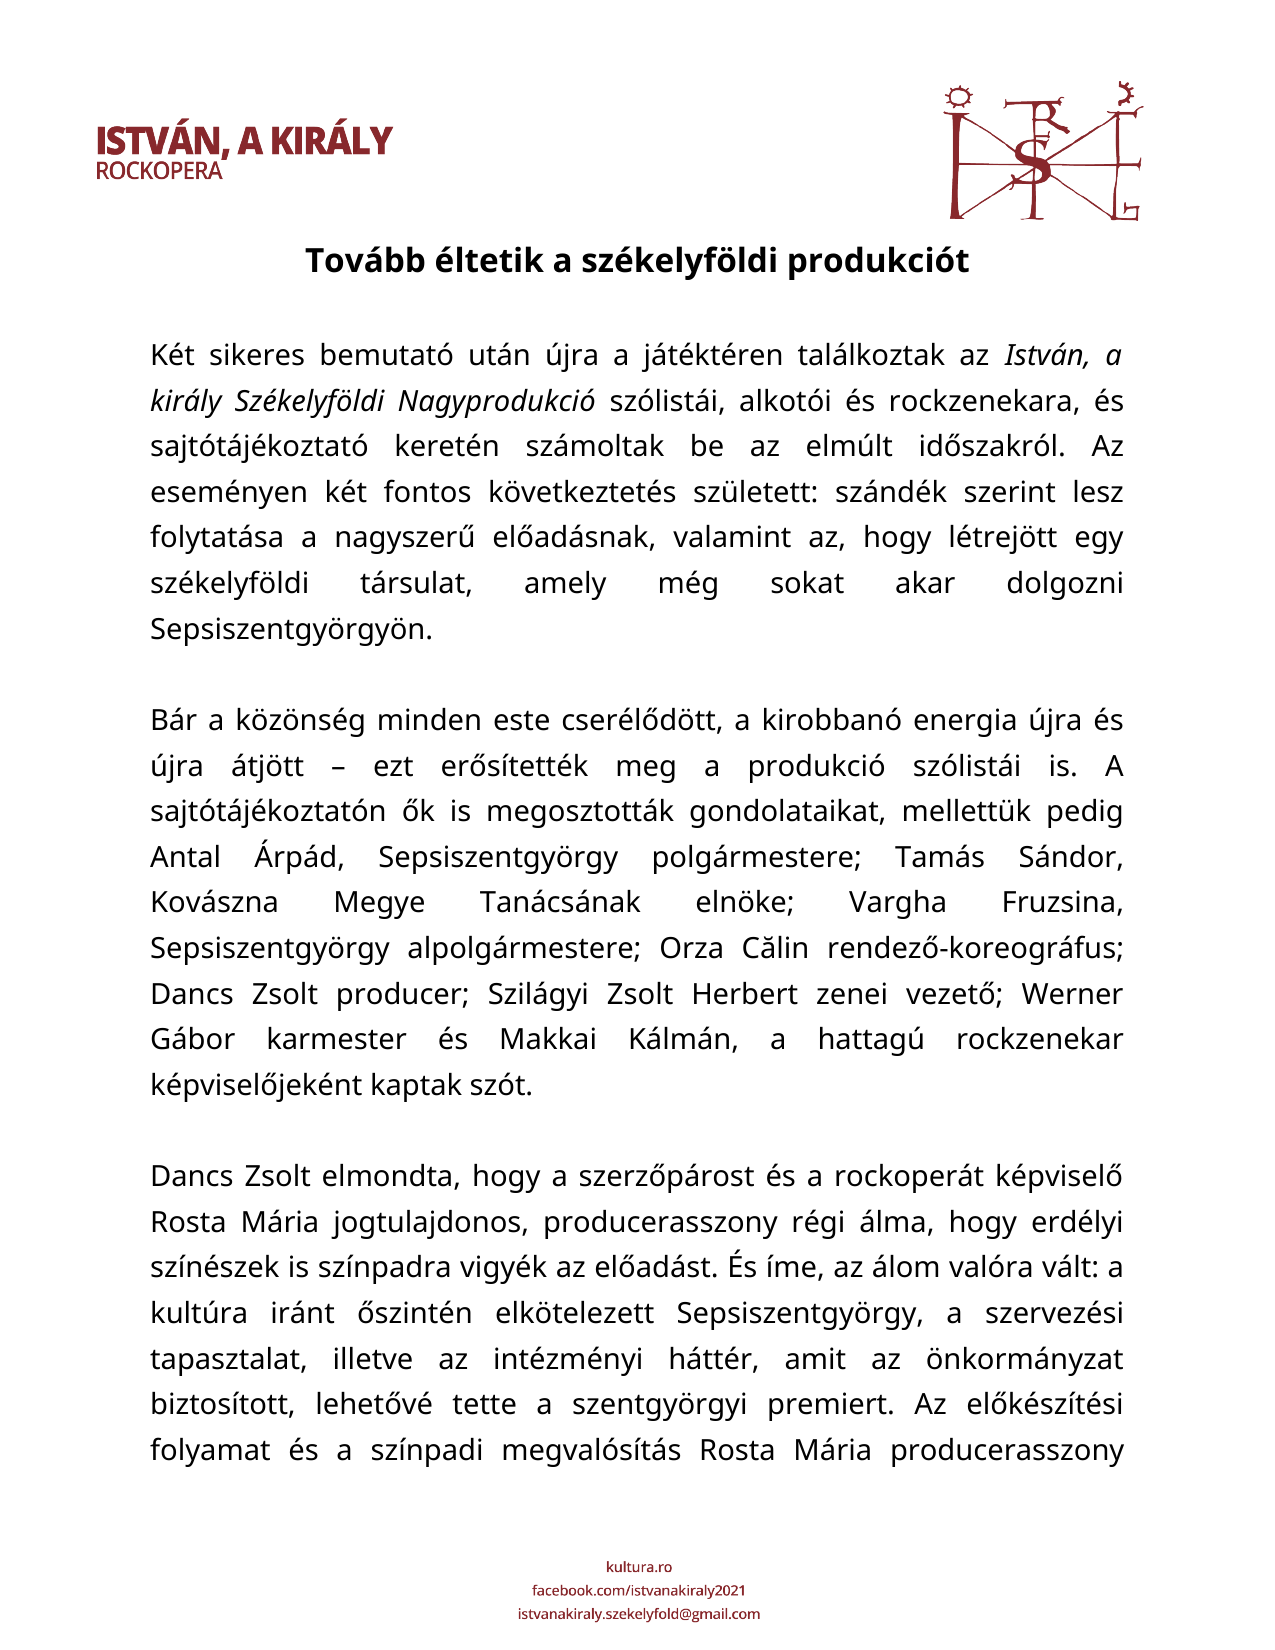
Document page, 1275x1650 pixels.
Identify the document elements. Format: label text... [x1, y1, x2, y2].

picture [168, 1511, 1110, 1650]
text Bár a közönség minden este cserélődött, a kirobbanó energia újra és újra átjött – ezt erősítették meg a produkció szólistái is. A sajtótájékoztatón ők is megosztották gondolataikat, mellettük pedig Antal Árpád, Sepsiszentgyörgy polgármestere; Tamás Sándor, Kovászna Megye Tanácsának elnöke; Vargha Fruzsina, Sepsiszentgyörgy alpolgármestere; Orza Călin rendező-koreográfus; Dancs Zsolt producer; Szilágyi Zsolt Herbert zenei vezető; Werner Gábor karmester és Makkai Kálmán, a hattagú rockzenekar képviselőjeként kaptak szót. [150, 699, 1125, 1104]
text Tovább éltetik a székelyföldi produkciót [150, 150, 1125, 282]
text Két sikeres bemutató után újra a játéktéren találkoztak az István, a király Székelyföldi Nagyprodukció szólistái, alkotói és rockzenekara, és sajtótájékoztató keretén számoltak be az elmúlt időszakról. Az eseményen két fontos következtetés született: szándék szerint lesz folytatása a nagyszerű előadásnak, valamint az, hogy létrejött egy székelyföldi társulat, amely még sokat akar dolgozni Sepsiszentgyörgyön. [150, 334, 1125, 648]
picture [93, 75, 1144, 230]
